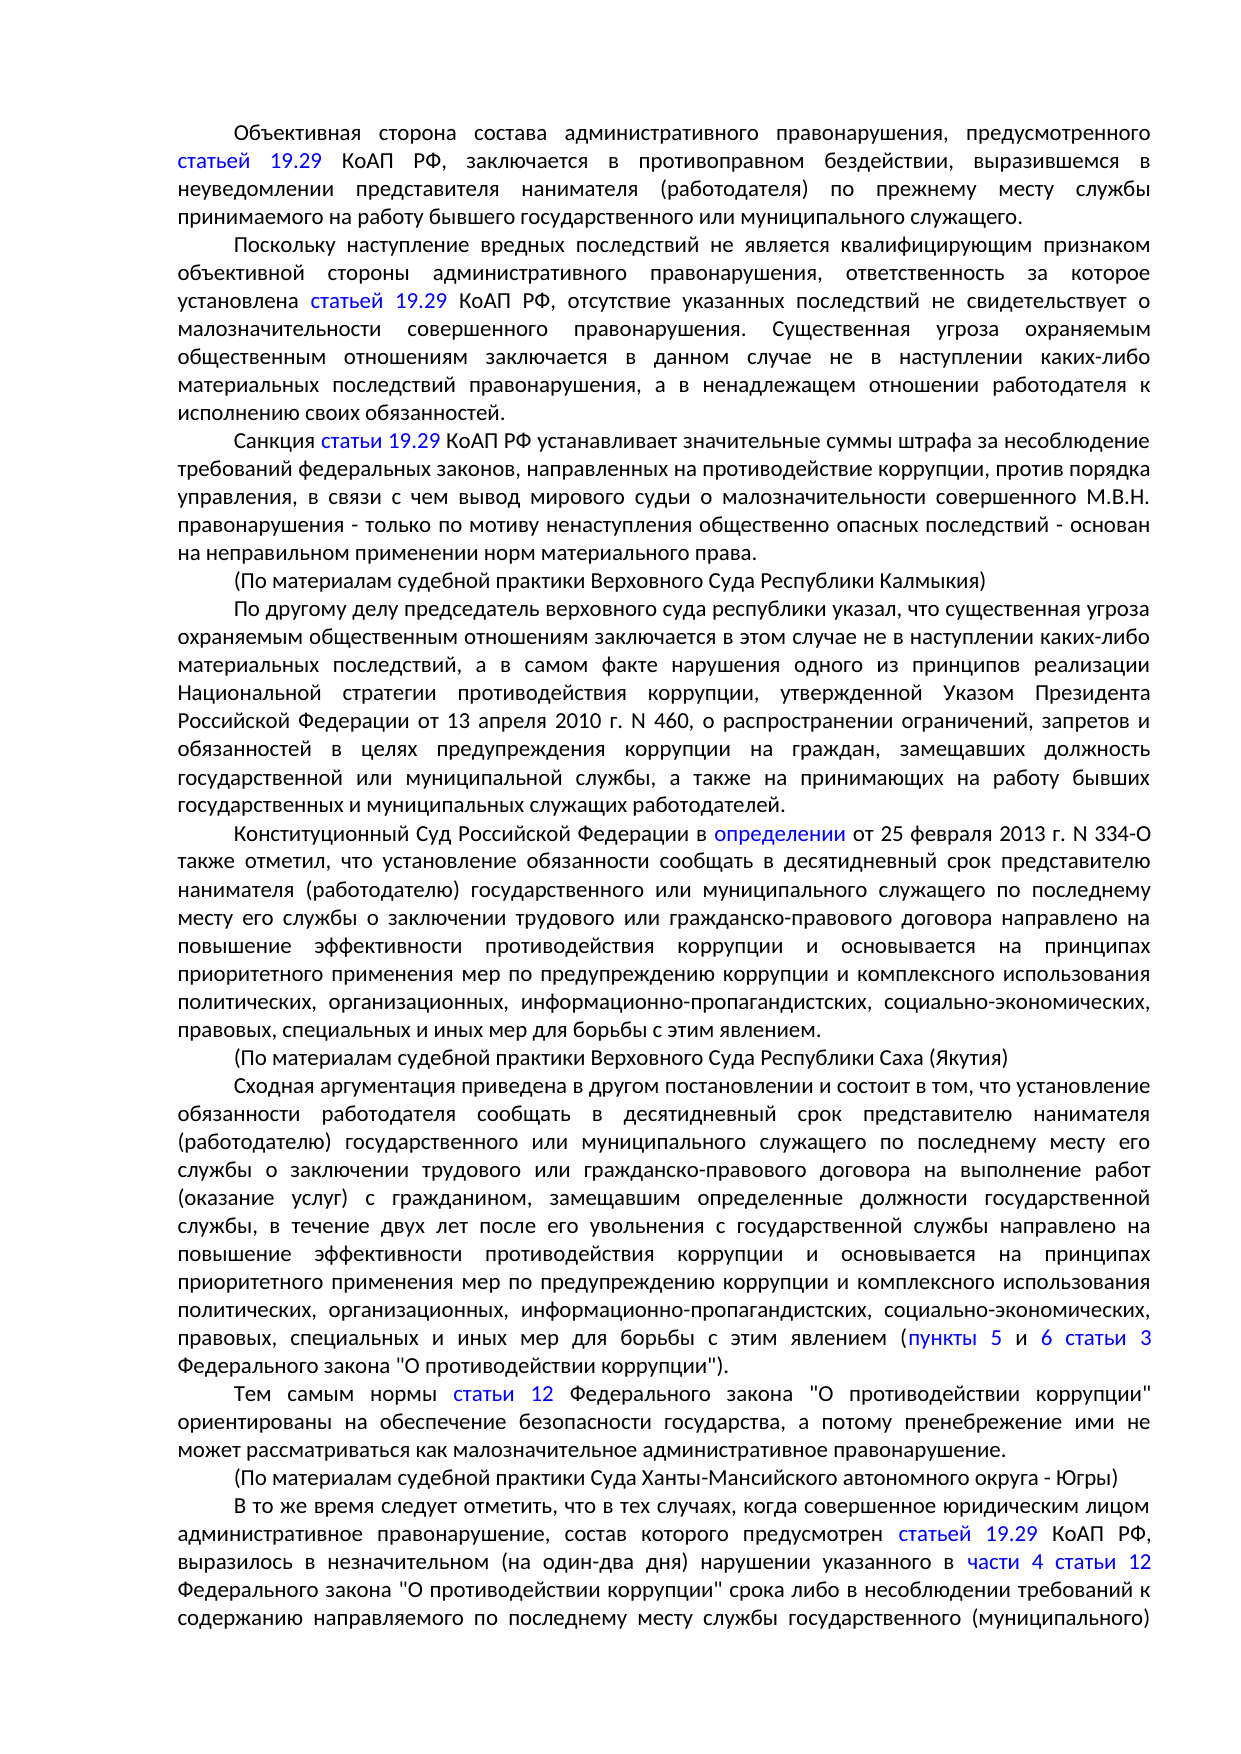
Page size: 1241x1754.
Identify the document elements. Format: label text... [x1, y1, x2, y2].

text (По материалам судебной практики Суда Ханты-Мансийского автономного округа - Югры) [177, 1463, 1152, 1491]
text По другому делу председатель верховного суда республики указал, что существенная угроза охраняемым общественным отношениям заключается в этом случае не в наступлении каких-либо материальных последствий, а в самом факте нарушения одного из принципов реализации Национальной стратегии противодействия коррупции, утвержденной Указом Президента Российской Федерации от 13 апреля 2010 г. N 460, о распространении ограничений, запретов и обязанностей в целях предупреждения коррупции на граждан, замещавших должность государственной или муниципальной службы, а также на принимающих на работу бывших государственных и муниципальных служащих работодателей. [177, 594, 1152, 819]
text Поскольку наступление вредных последствий не является квалифицирующим признаком объективной стороны административного правонарушения, ответственность за которое установлена статьей 19.29 КоАП РФ, отсутствие указанных последствий не свидетельствует о малозначительности совершенного правонарушения. Существенная угроза охраняемым общественным отношениям заключается в данном случае не в наступлении каких-либо материальных последствий правонарушения, а в ненадлежащем отношении работодателя к исполнению своих обязанностей. [177, 230, 1152, 426]
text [177, 1491, 1152, 1631]
text (По материалам судебной практики Верховного Суда Республики Калмыкия) [177, 566, 1152, 594]
text Санкция статьи 19.29 КоАП РФ устанавливает значительные суммы штрафа за несоблюдение требований федеральных законов, направленных на противодействие коррупции, против порядка управления, в связи с чем вывод мирового судьи о малозначительности совершенного М.В.Н. правонарушения - только по мотиву ненаступления общественно опасных последствий - основан на неправильном применении норм материального права. [177, 426, 1152, 566]
text Конституционный Суд Российской Федерации в определении от 25 февраля 2013 г. N 334-О также отметил, что установление обязанности сообщать в десятидневный срок представителю нанимателя (работодателю) государственного или муниципального служащего по последнему месту его службы о заключении трудового или гражданско-правового договора направлено на повышение эффективности противодействия коррупции и основывается на принципах приоритетного применения мер по предупреждению коррупции и комплексного использования политических, организационных, информационно-пропагандистских, социально-экономических, правовых, специальных и иных мер для борьбы с этим явлением. [177, 819, 1152, 1043]
text Объективная сторона состава административного правонарушения, предусмотренного статьей 19.29 КоАП РФ, заключается в противоправном бездействии, выразившемся в неуведомлении представителя нанимателя (работодателя) по прежнему месту службы принимаемого на работу бывшего государственного или муниципального служащего. [177, 118, 1152, 230]
text (По материалам судебной практики Верховного Суда Республики Саха (Якутия) [177, 1043, 1152, 1071]
text Сходная аргументация приведена в другом постановлении и состоит в том, что установление обязанности работодателя сообщать в десятидневный срок представителю нанимателя (работодателю) государственного или муниципального служащего по последнему месту его службы о заключении трудового или гражданско-правового договора на выполнение работ (оказание услуг) с гражданином, замещавшим определенные должности государственной службы, в течение двух лет после его увольнения с государственной службы направлено на повышение эффективности противодействия коррупции и основывается на принципах приоритетного применения мер по предупреждению коррупции и комплексного использования политических, организационных, информационно-пропагандистских, социально-экономических, правовых, специальных и иных мер для борьбы с этим явлением (пункты 5 и 6 статьи 3 Федерального закона "О противодействии коррупции"). [177, 1071, 1152, 1379]
text Тем самым нормы статьи 12 Федерального закона "О противодействии коррупции" ориентированы на обеспечение безопасности государства, а потому пренебрежение ими не может рассматриваться как малозначительное административное правонарушение. [177, 1379, 1152, 1463]
